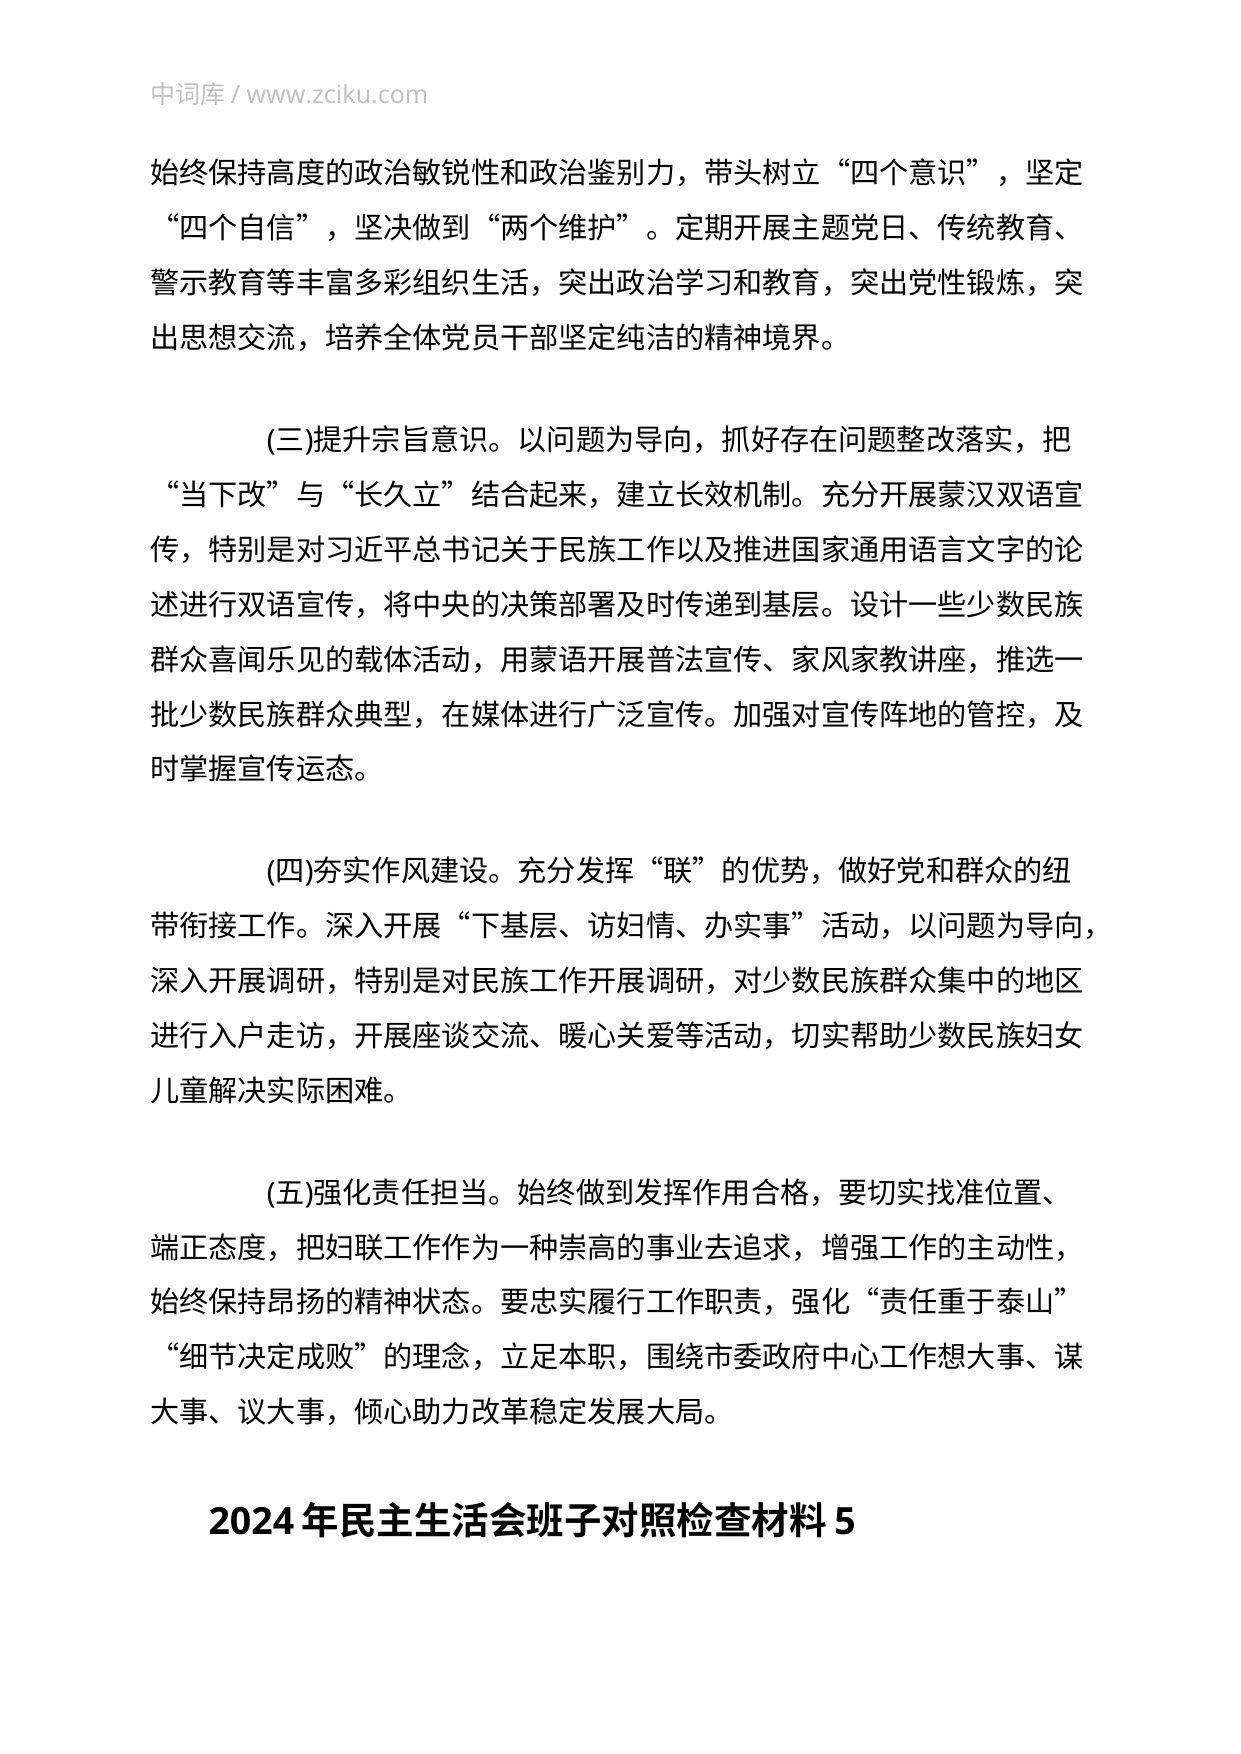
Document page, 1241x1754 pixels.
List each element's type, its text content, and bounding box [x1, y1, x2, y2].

text 2024年民主生活会班子对照检查材料5 [150, 1491, 1090, 1545]
text (四)夯实作风建设。充分发挥“联”的优势，做好党和群众的纽带衔接工作。深入开展“下基层、访妇情、办实事”活动，以问题为导向，深入开展调研，特别是对民族工作开展调研，对少数民族群众集中的地区进行入户走访，开展座谈交流、暖心关爱等活动，切实帮助少数民族妇女儿童解决实际困难。 [150, 848, 1090, 1110]
text (三)提升宗旨意识。以问题为导向，抓好存在问题整改落实，把“当下改”与“长久立”结合起来，建立长效机制。充分开展蒙汉双语宣传，特别是对习近平总书记关于民族工作以及推进国家通用语言文字的论述进行双语宣传，将中央的决策部署及时传递到基层。设计一些少数民族群众喜闻乐见的载体活动，用蒙语开展普法宣传、家风家教讲座，推选一批少数民族群众典型，在媒体进行广泛宣传。加强对宣传阵地的管控，及时掌握宣传运态。 [150, 416, 1090, 788]
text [150, 150, 1090, 357]
text (五)强化责任担当。始终做到发挥作用合格，要切实找准位置、端正态度，把妇联工作作为一种崇高的事业去追求，增强工作的主动性，始终保持昂扬的精神状态。要忠实履行工作职责，强化“责任重于泰山”“细节决定成败”的理念，立足本职，围绕市委政府中心工作想大事、谋大事、议大事，倾心助力改革稳定发展大局。 [150, 1169, 1090, 1431]
